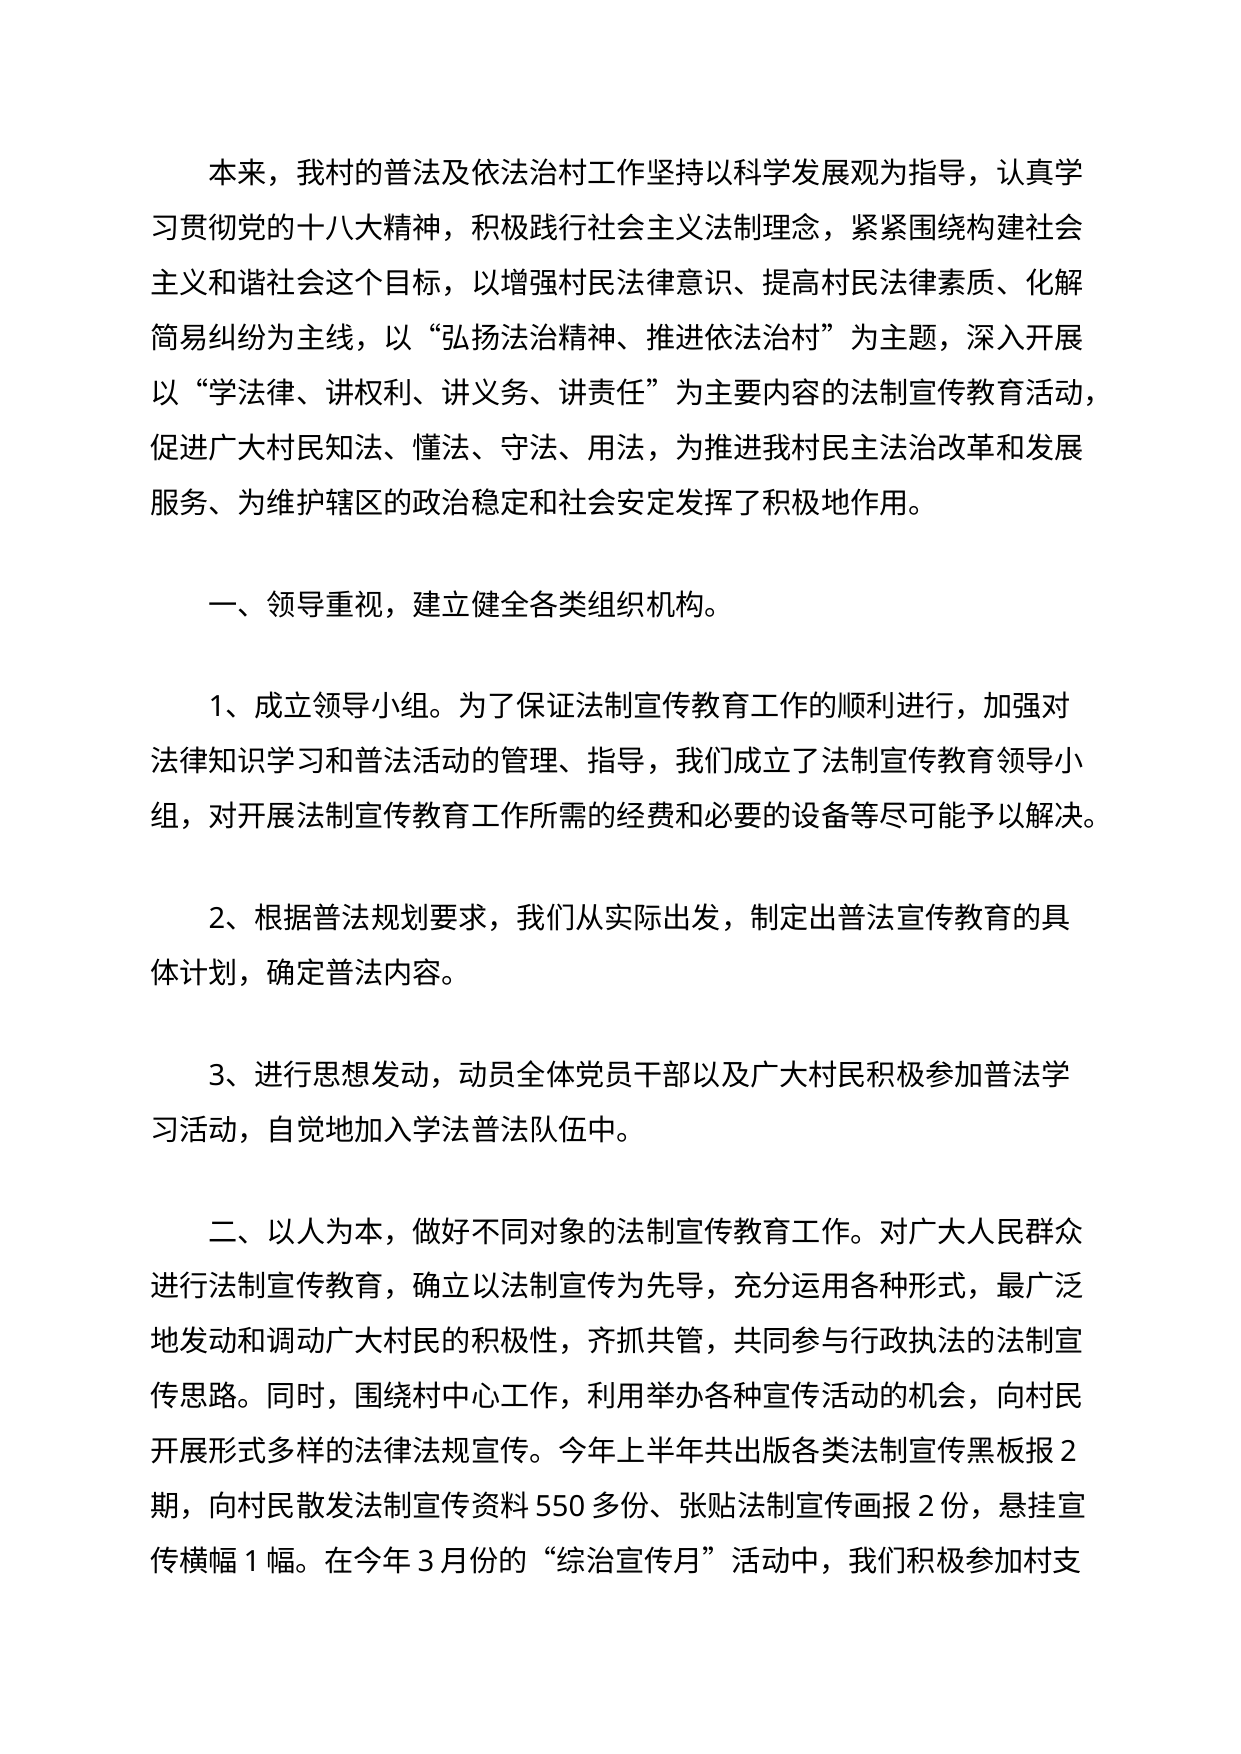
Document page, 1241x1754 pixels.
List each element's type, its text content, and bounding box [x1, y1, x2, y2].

text 一、领导重视，建立健全各类组织机构。 [150, 581, 1090, 623]
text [150, 1208, 1090, 1580]
text 1、成立领导小组。为了保证法制宣传教育工作的顺利进行，加强对法律知识学习和普法活动的管理、指导，我们成立了法制宣传教育领导小组，对开展法制宣传教育工作所需的经费和必要的设备等尽可能予以解决。 [150, 683, 1090, 835]
text 2、根据普法规划要求，我们从实际出发，制定出普法宣传教育的具体计划，确定普法内容。 [150, 894, 1090, 992]
text 本来，我村的普法及依法治村工作坚持以科学发展观为指导，认真学习贯彻党的十八大精神，积极践行社会主义法制理念，紧紧围绕构建社会主义和谐社会这个目标，以增强村民法律意识、提高村民法律素质、化解简易纠纷为主线，以“弘扬法治精神、推进依法治村”为主题，深入开展以“学法律、讲权利、讲义务、讲责任”为主要内容的法制宣传教育活动，促进广大村民知法、懂法、守法、用法，为推进我村民主法治改革和发展服务、为维护辖区的政治稳定和社会安定发挥了积极地作用。 [150, 150, 1090, 522]
text 3、进行思想发动，动员全体党员干部以及广大村民积极参加普法学习活动，自觉地加入学法普法队伍中。 [150, 1051, 1090, 1149]
